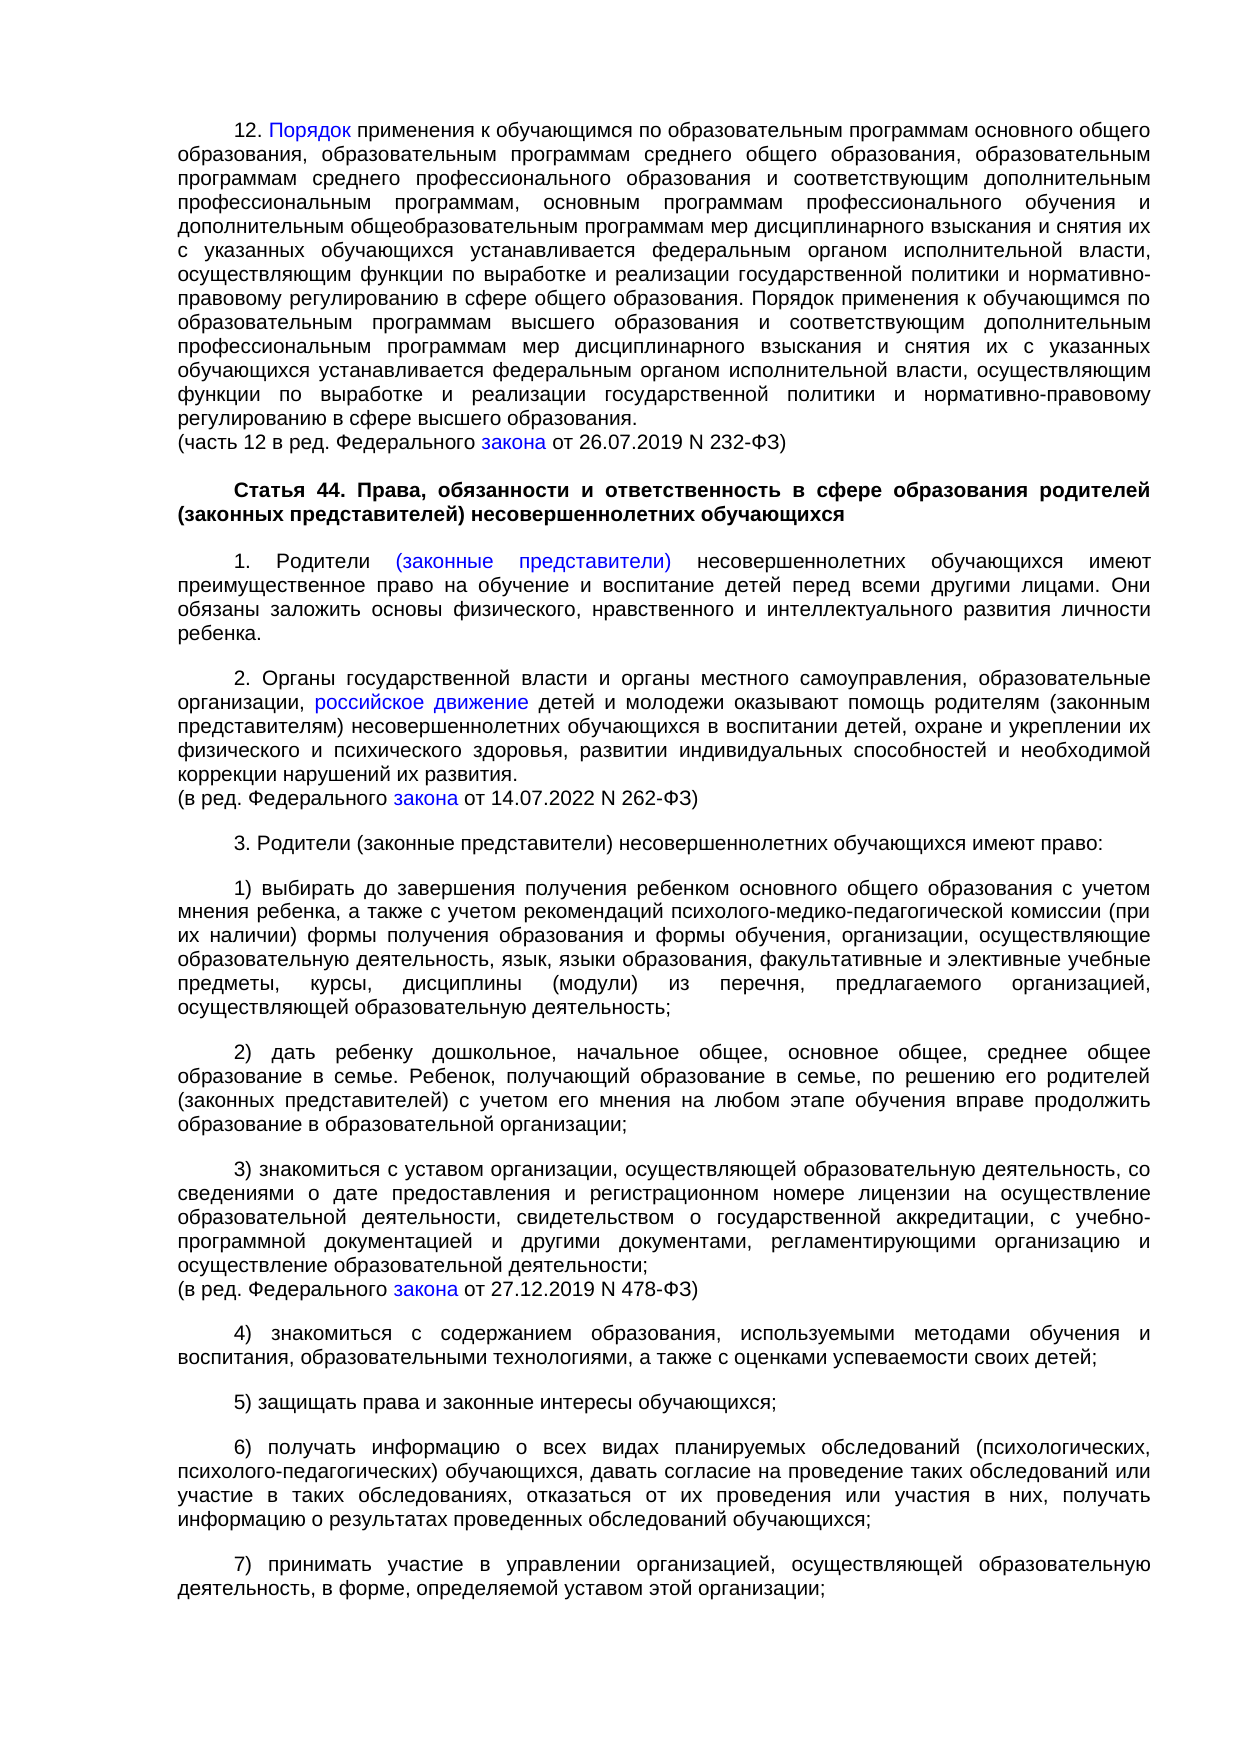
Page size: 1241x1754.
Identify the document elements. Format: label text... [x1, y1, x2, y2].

text (в ред. Федерального закона от 14.07.2022 N 262-ФЗ) [177, 786, 1152, 810]
text 2. Органы государственной власти и органы местного самоуправления, образовательные организации, российское движение детей и молодежи оказывают помощь родителям (законным представителям) несовершеннолетних обучающихся в воспитании детей, охране и укреплении их физического и психического здоровья, развитии индивидуальных способностей и необходимой коррекции нарушений их развития. [177, 666, 1152, 786]
text 1) выбирать до завершения получения ребенком основного общего образования с учетом мнения ребенка, а также с учетом рекомендаций психолого-медико-педагогической комиссии (при их наличии) формы получения образования и формы обучения, организации, осуществляющие образовательную деятельность, язык, языки образования, факультативные и элективные учебные предметы, курсы, дисциплины (модули) из перечня, предлагаемого организацией, осуществляющей образовательную деятельность; [177, 875, 1152, 1019]
text 3) знакомиться с уставом организации, осуществляющей образовательную деятельность, со сведениями о дате предоставления и регистрационном номере лицензии на осуществление образовательной деятельности, свидетельством о государственной аккредитации, с учебно-программной документацией и другими документами, регламентирующими организацию и осуществление образовательной деятельности; [177, 1157, 1152, 1276]
text (часть 12 в ред. Федерального закона от 26.07.2019 N 232-ФЗ) [177, 429, 1152, 453]
text 5) защищать права и законные интересы обучающихся; [177, 1390, 1152, 1414]
text 2) дать ребенку дошкольное, начальное общее, основное общее, среднее общее образование в семье. Ребенок, получающий образование в семье, по решению его родителей (законных представителей) с учетом его мнения на любом этапе обучения вправе продолжить образование в образовательной организации; [177, 1040, 1152, 1136]
title Статья 44. Права, обязанности и ответственность в сфере образования родителей (законных представителей) несовершеннолетних обучающихся [177, 477, 1152, 525]
text 4) знакомиться с содержанием образования, используемыми методами обучения и воспитания, образовательными технологиями, а также с оценками успеваемости своих детей; [177, 1321, 1152, 1369]
text 6) получать информацию о всех видах планируемых обследований (психологических, психолого-педагогических) обучающихся, давать согласие на проведение таких обследований или участие в таких обследованиях, отказаться от их проведения или участия в них, получать информацию о результатах проведенных обследований обучающихся; [177, 1435, 1152, 1531]
text 1. Родители (законные представители) несовершеннолетних обучающихся имеют преимущественное право на обучение и воспитание детей перед всеми другими лицами. Они обязаны заложить основы физического, нравственного и интеллектуального развития личности ребенка. [177, 549, 1152, 645]
text 7) принимать участие в управлении организацией, осуществляющей образовательную деятельность, в форме, определяемой уставом этой организации; [177, 1551, 1152, 1599]
text 3. Родители (законные представители) несовершеннолетних обучающихся имеют право: [177, 831, 1152, 854]
text 12. Порядок применения к обучающимся по образовательным программам основного общего образования, образовательным программам среднего общего образования, образовательным программам среднего профессионального образования и соответствующим дополнительным профессиональным программам, основным программам профессионального обучения и дополнительным общеобразовательным программам мер дисциплинарного взыскания и снятия их с указанных обучающихся устанавливается федеральным органом исполнительной власти, осуществляющим функции по выработке и реализации государственной политики и нормативно-правовому регулированию в сфере общего образования. Порядок применения к обучающимся по образовательным программам высшего образования и соответствующим дополнительным профессиональным программам мер дисциплинарного взыскания и снятия их с указанных обучающихся устанавливается федеральным органом исполнительной власти, осуществляющим функции по выработке и реализации государственной политики и нормативно-правовому регулированию в сфере высшего образования. [177, 118, 1152, 429]
text (в ред. Федерального закона от 27.12.2019 N 478-ФЗ) [177, 1276, 1152, 1300]
